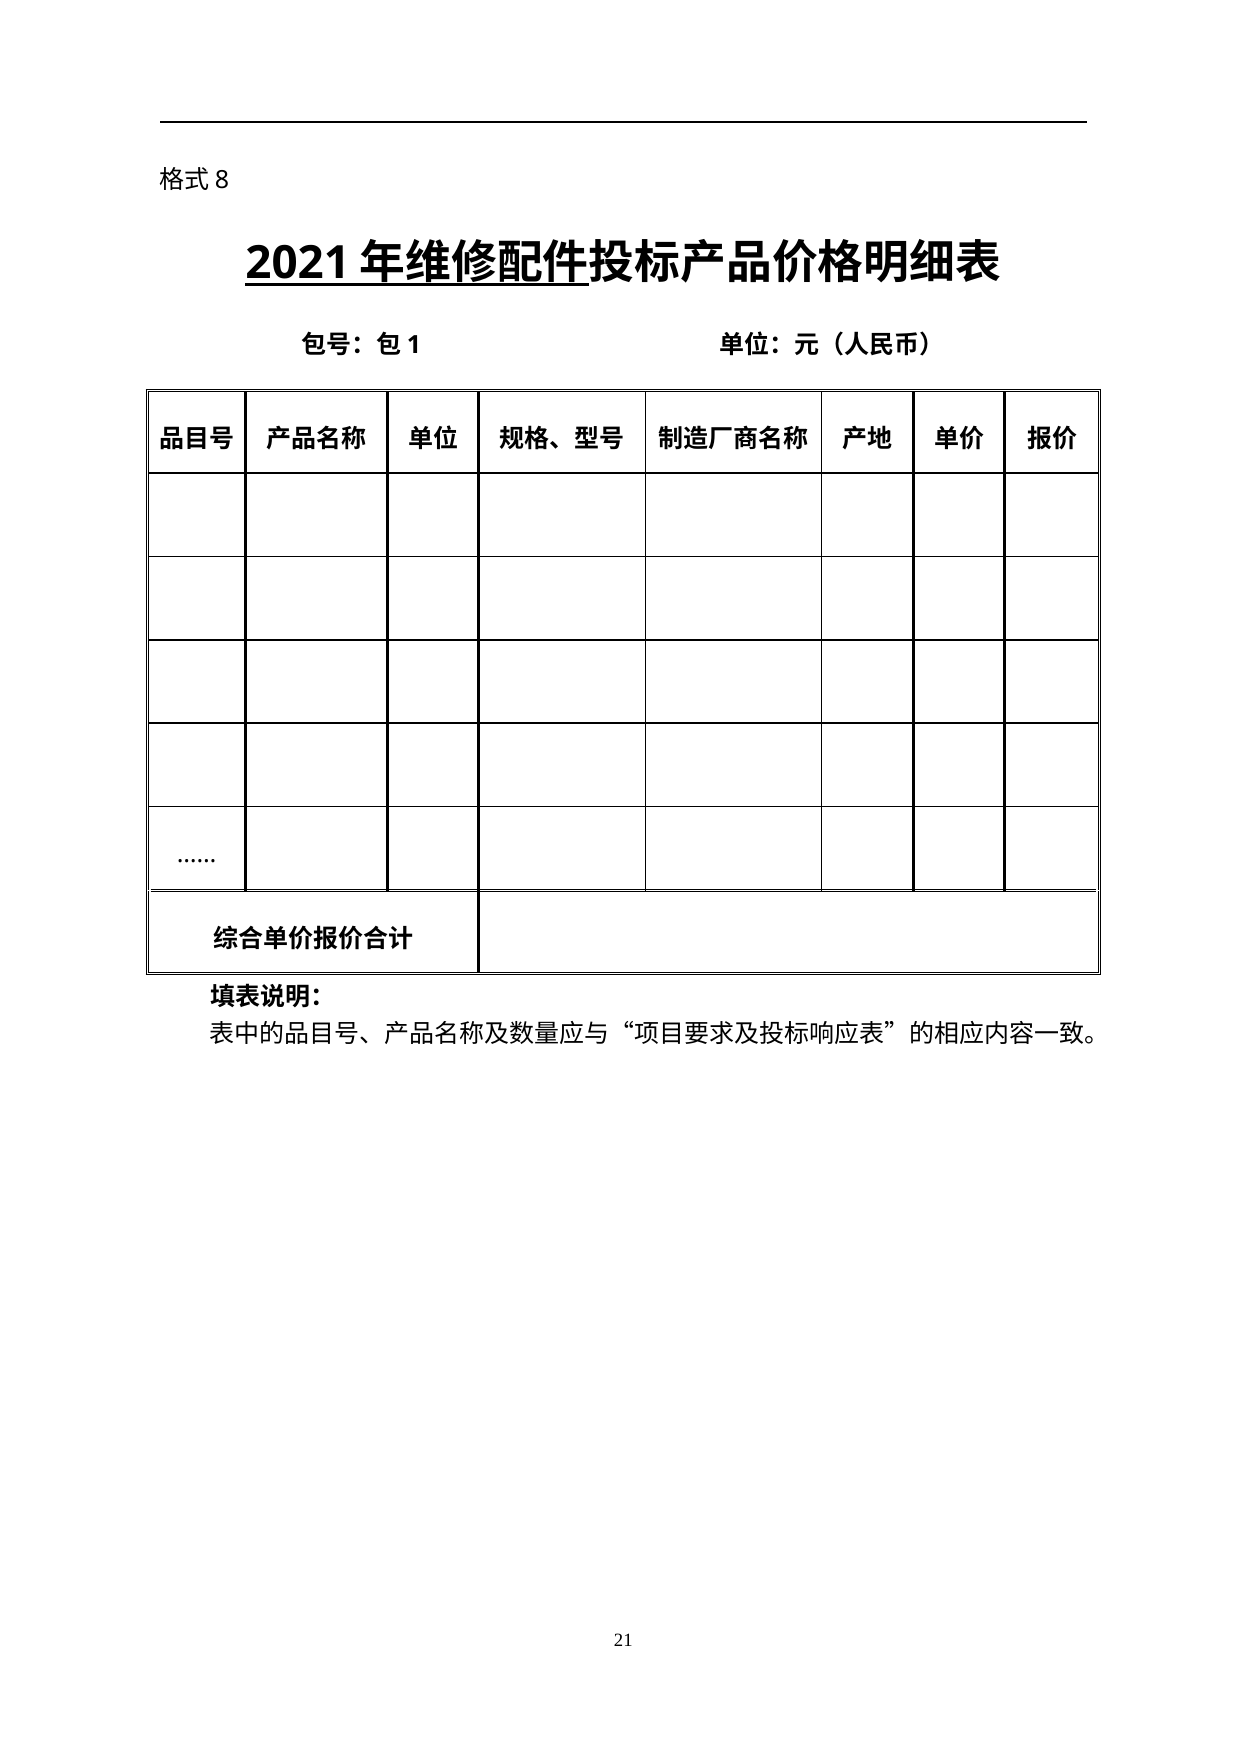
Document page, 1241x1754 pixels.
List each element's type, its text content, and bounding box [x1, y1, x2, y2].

table_cell [1006, 807, 1098, 889]
table_cell [149, 641, 244, 722]
table_cell [389, 641, 477, 722]
table_cell [389, 474, 477, 556]
table_cell [149, 724, 244, 806]
table_cell …… [149, 807, 244, 889]
table_cell [389, 557, 477, 639]
table_header 单价 [915, 392, 1003, 472]
table_header 制造厂商名称 [646, 392, 821, 472]
table_cell 综合单价报价合计 [147, 889, 477, 972]
table_header 单位 [389, 392, 477, 472]
table_cell [389, 724, 477, 806]
table_cell [149, 474, 244, 556]
table_cell [247, 641, 386, 722]
table_header 规格、型号 [480, 392, 645, 472]
table_cell [480, 557, 645, 639]
table_cell [822, 807, 912, 889]
table_cell [915, 807, 1003, 889]
table_cell [247, 724, 386, 806]
table_cell [915, 724, 1003, 806]
table_cell [480, 889, 1099, 972]
table_header 产地 [822, 392, 912, 472]
text 格式8 [159, 159, 1087, 196]
text 填表说明： [159, 975, 1087, 1013]
table_cell [389, 807, 477, 889]
table_header 报价 [1006, 392, 1098, 472]
table_cell [822, 557, 912, 639]
table_cell [1006, 641, 1098, 722]
table_cell [149, 557, 244, 639]
table_cell [480, 474, 645, 556]
table_cell [915, 557, 1003, 639]
text 包号：包1 单位：元（人民币） [159, 314, 1087, 364]
table_cell [646, 557, 821, 639]
table_cell [480, 724, 645, 806]
table_cell [646, 474, 821, 556]
table_header 品目号 [149, 392, 244, 472]
table_cell [247, 557, 386, 639]
table_cell [480, 641, 645, 722]
table_cell [646, 641, 821, 722]
table_cell [822, 474, 912, 556]
table_cell [822, 724, 912, 806]
table_header 产品名称 [247, 392, 386, 472]
table_cell [480, 807, 645, 889]
table_cell [822, 641, 912, 722]
table_cell [915, 474, 1003, 556]
table_cell [915, 641, 1003, 722]
table_cell [247, 474, 386, 556]
table_cell [247, 807, 386, 889]
table_cell [1006, 474, 1098, 556]
text 表中的品目号、产品名称及数量应与“项目要求及投标响应表”的相应内容一致。 [159, 1013, 1087, 1050]
table_cell [1006, 557, 1098, 639]
table_cell [646, 807, 821, 889]
table_cell [646, 724, 821, 806]
text 2021年维修配件投标产品价格明细表 [159, 239, 1087, 289]
table_cell [1006, 724, 1098, 806]
